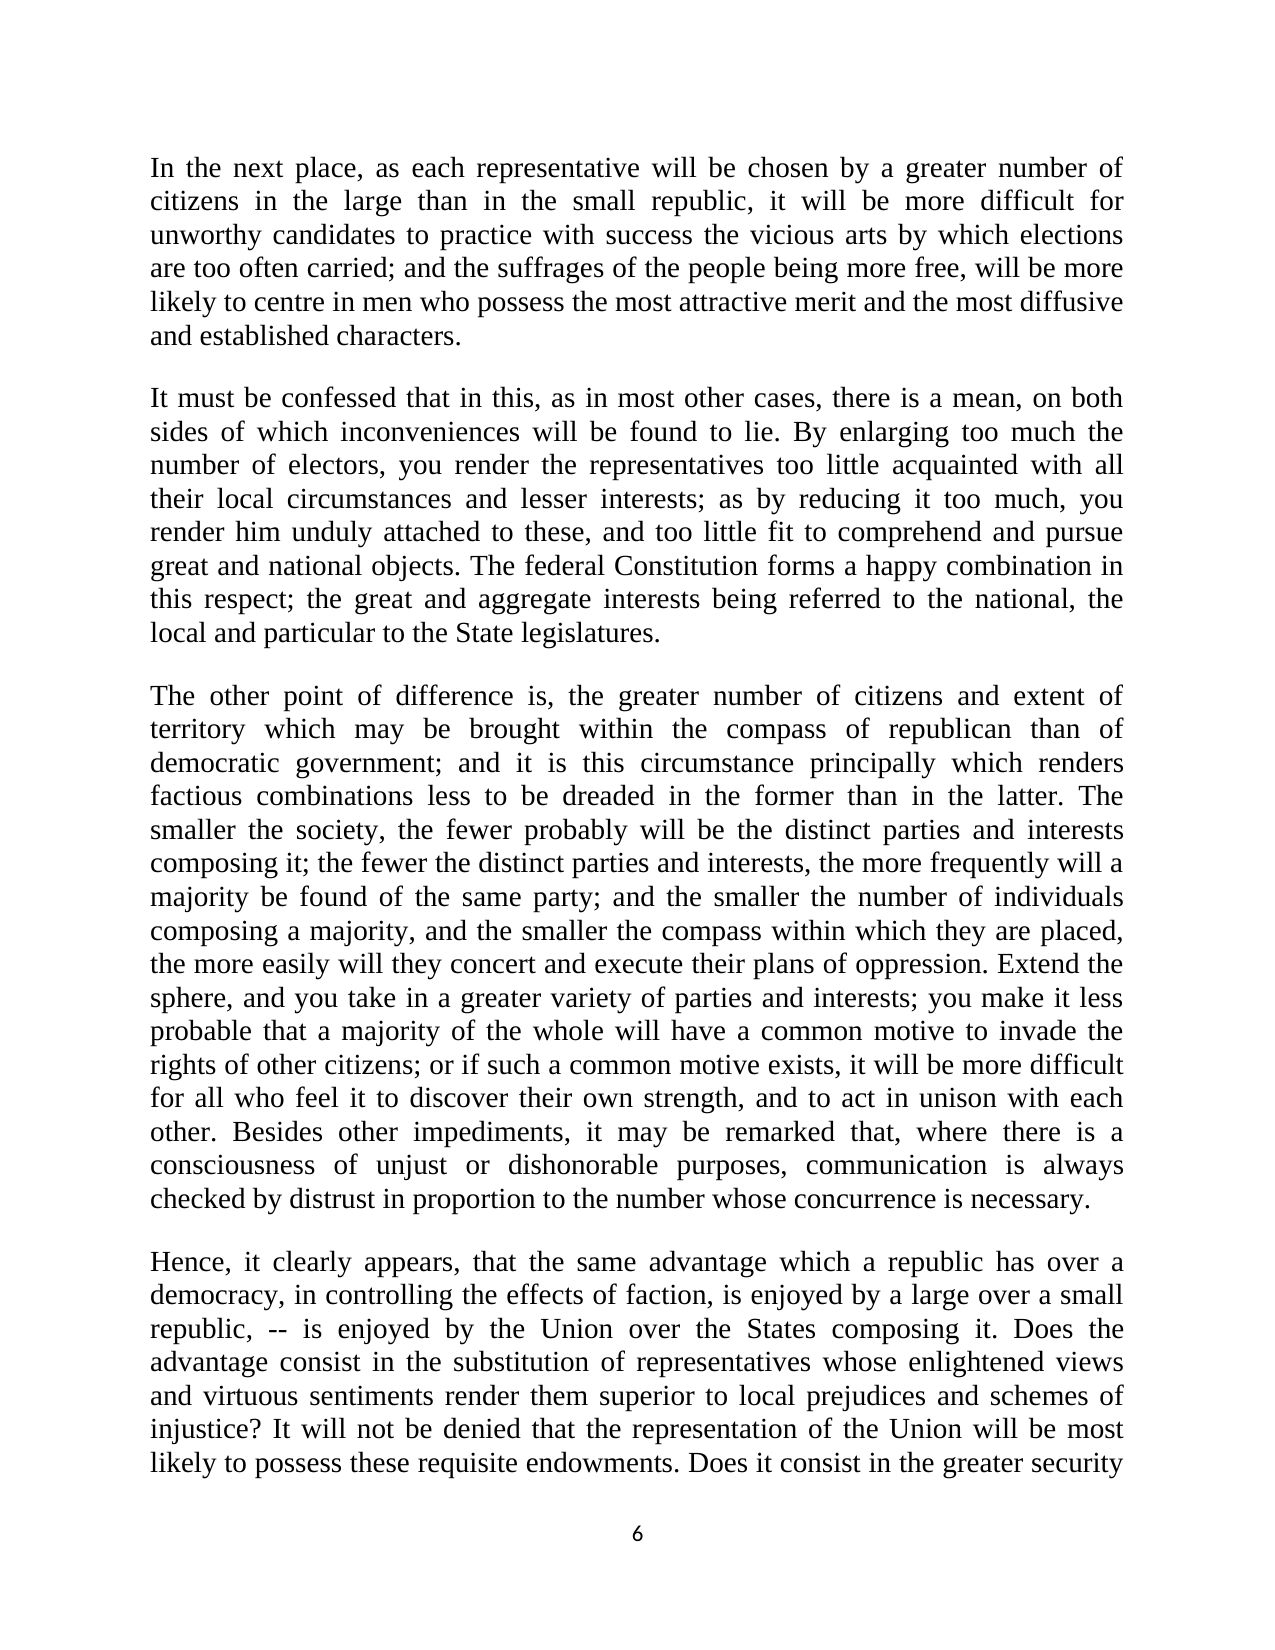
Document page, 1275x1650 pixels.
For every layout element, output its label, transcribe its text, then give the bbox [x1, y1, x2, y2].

text It must be confessed that in this, as in most other cases, there is a mean, on both sides of which inconveniences will be found to lie. By enlarging too much the number of electors, you render the representatives too little acquainted with all their local circumstances and lesser interests; as by reducing it too much, you render him unduly attached to these, and too little fit to comprehend and pursue great and national objects. The federal Constitution forms a happy combination in this respect; the great and aggregate interests being referred to the national, the local and particular to the State legislatures. [150, 380, 1125, 649]
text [150, 1244, 1125, 1478]
text In the next place, as each representative will be chosen by a greater number of citizens in the large than in the small republic, it will be more difficult for unworthy candidates to practice with success the vicious arts by which elections are too often carried; and the suffrages of the people being more free, will be more likely to centre in men who possess the most attractive merit and the most diffusive and established characters. [150, 150, 1125, 351]
text The other point of difference is, the greater number of citizens and extent of territory which may be brought within the compass of republican than of democratic government; and it is this circumstance principally which renders factious combinations less to be dreaded in the former than in the latter. The smaller the society, the fewer probably will be the distinct parties and interests composing it; the fewer the distinct parties and interests, the more frequently will a majority be found of the same party; and the smaller the number of individuals composing a majority, and the smaller the compass within which they are placed, the more easily will they concert and execute their plans of oppression. Extend the sphere, and you take in a greater variety of parties and interests; you make it less probable that a majority of the whole will have a common motive to invade the rights of other citizens; or if such a common motive exists, it will be more difficult for all who feel it to discover their own strength, and to act in unison with each other. Besides other impediments, it may be remarked that, where there is a consciousness of unjust or dishonorable purposes, communication is always checked by distrust in proportion to the number whose concurrence is necessary. [150, 678, 1125, 1214]
